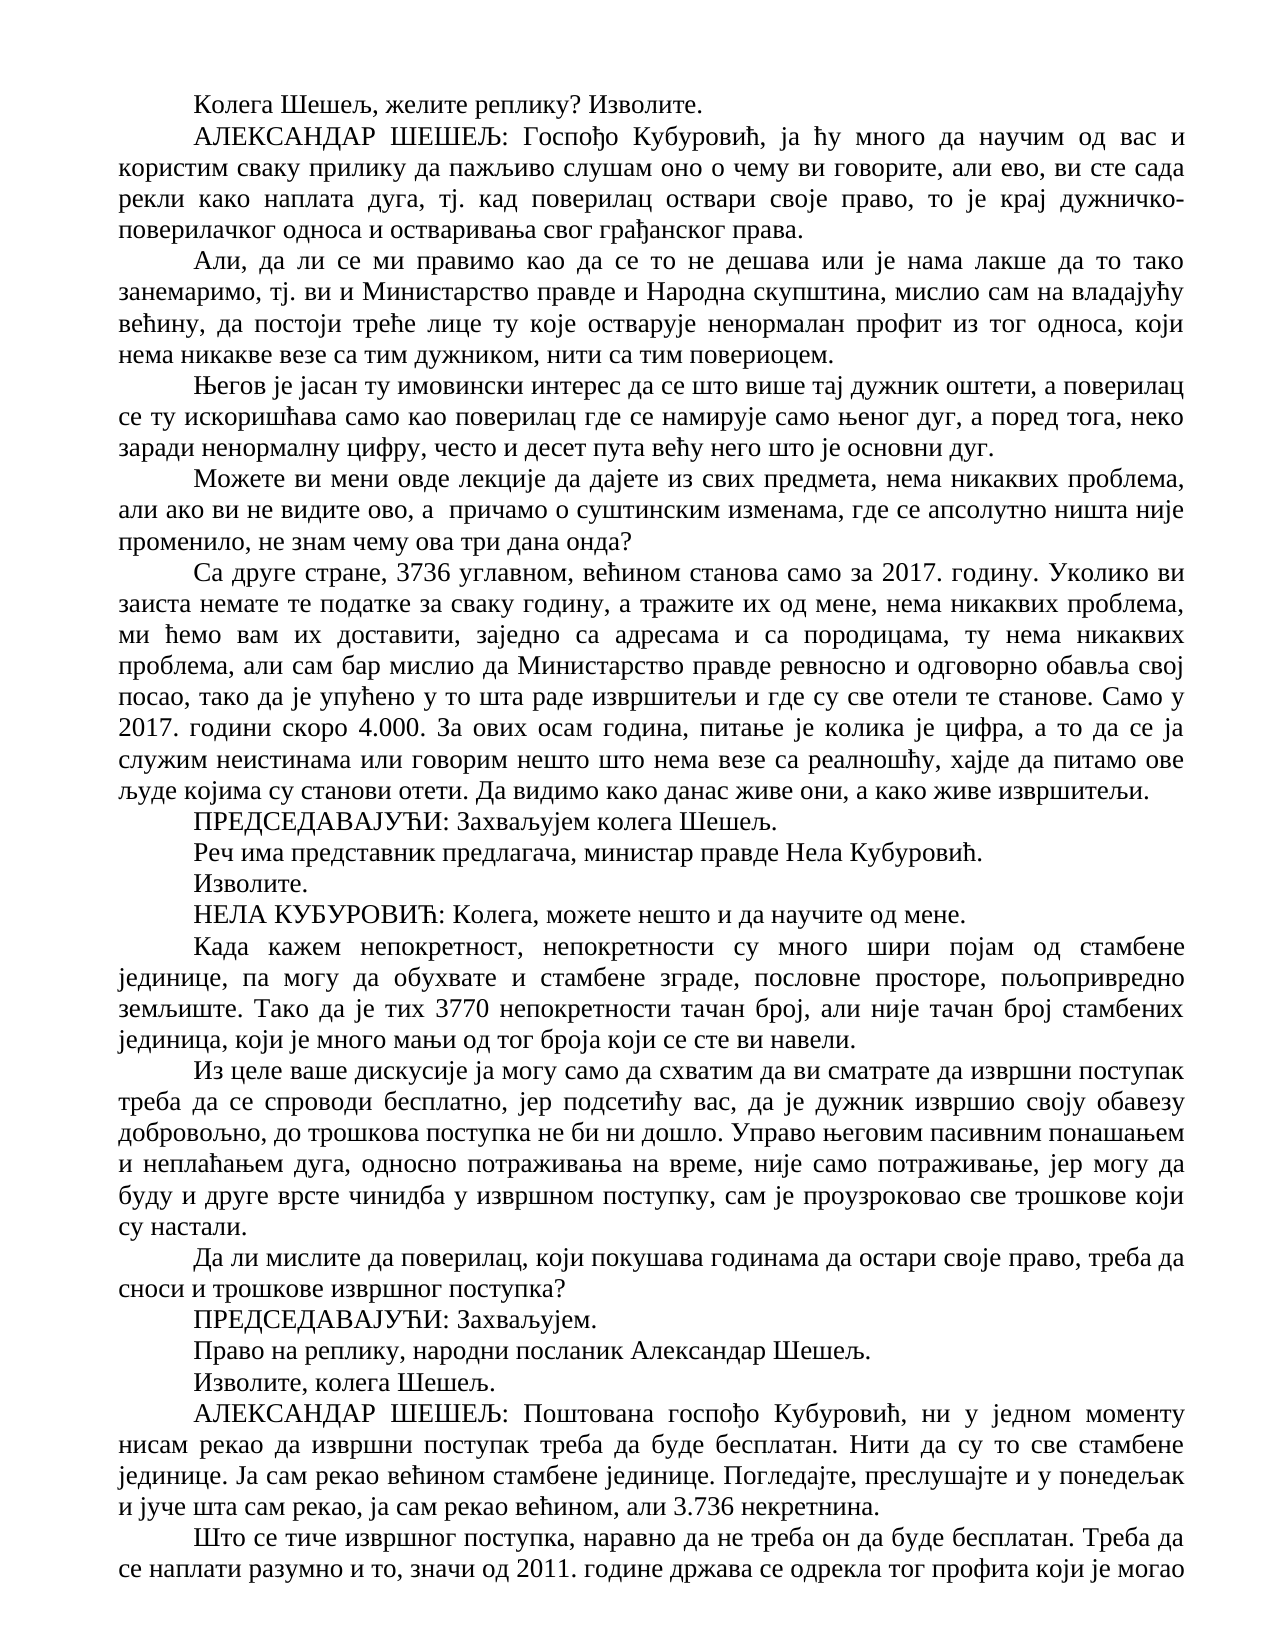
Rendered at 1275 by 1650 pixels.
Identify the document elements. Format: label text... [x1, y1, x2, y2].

text Реч има представник предлагача, министар правде Нела Кубуровић. [118, 836, 1186, 867]
text Право на реплику, народни посланик Александар Шешељ. [118, 1334, 1186, 1366]
text АЛЕКСАНДАР ШЕШЕЉ: Госпођо Кубуровић, ја ћу много да научим од вас и користим сваку прилику да пажљиво слушам оно о чему ви говорите, али ево, ви сте сада рекли како наплата дуга, тј. кад поверилац оствари своје право, то је крај дужничко-поверилачког односа и остваривања свог грађанског права. [118, 120, 1186, 244]
text Када кажем непокретност, непокретности су много шири појам од стамбене јединице, па могу да обухвате и стамбене зграде, пословне просторе, пољопривредно земљиште. Тако да је тих 3770 непокретности тачан број, али није тачан број стамбених јединица, који је много мањи од тог броја који се сте ви навели. [118, 929, 1186, 1054]
text НЕЛА КУБУРОВИЋ: Колега, можете нешто и да научите од мене. [118, 898, 1186, 929]
text Колега Шешељ, желите реплику? Изволите. [118, 89, 1186, 120]
text ПРЕДСЕДАВАЈУЋИ: Захваљујем колега Шешељ. [118, 805, 1186, 836]
text Можете ви мени овде лекције да дајете из свих предмета, нема никаквих проблема, али ако ви не видите ово, а причамо о суштинским изменама, где се апсолутно ништа није променило, не знам чему ова три дана онда? [118, 462, 1186, 556]
text ПРЕДСЕДАВАЈУЋИ: Захваљујем. [118, 1303, 1186, 1334]
text Са друге стране, 3736 углавном, већином станова само за 2017. годину. Уколико ви заиста немате те податке за сваку годину, а тражите их од мене, нема никаквих проблема, ми ћемо вам их доставити, заједно са адресама и са породицама, ту нема никаквих проблема, али сам бар мислио да Министарство правде ревносно и одговорно обавља свој посао, тако да је упућено у то шта раде извршитељи и где су све отели те станове. Само у 2017. години скоро 4.000. За ових осам година, питање је колика је цифра, а то да се ја служим неистинама или говорим нешто што нема везе са реалношћу, хајде да питамо ове људе којима су станови отети. Да видимо како данас живе они, а како живе извршитељи. [118, 556, 1186, 805]
text АЛЕКСАНДАР ШЕШЕЉ: Поштована госпођо Кубуровић, ни у једном моменту нисам рекао да извршни поступак треба да буде бесплатан. Нити да су то све стамбене јединице. Ја сам рекао већином стамбене јединице. Погледајте, преслушајте и у понедељак и јуче шта сам рекао, ја сам рекао већином, али 3.736 некретнина. [118, 1397, 1186, 1521]
text Његов је јасан ту имовински интерес да се што више тај дужник оштети, а поверилац се ту искоришћава само као поверилац где се намирује само њеног дуг, а поред тога, неко заради ненормалну цифру, често и десет пута већу него што је основни дуг. [118, 369, 1186, 462]
text Из целе ваше дискусије ја могу само да схватим да ви сматрате да извршни поступак треба да се спроводи бесплатно, јер подсетићу вас, да је дужник извршио своју обавезу добровољно, до трошкова поступка не би ни дошло. Управо његовим пасивним понашањем и неплаћањем дуга, односно потраживања на време, није само потраживање, јер могу да буду и друге врсте чинидба у извршном поступку, сам је проузроковао све трошкове који су настали. [118, 1054, 1186, 1241]
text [118, 1521, 1186, 1584]
text Изволите. [118, 867, 1186, 898]
text Да ли мислите да поверилац, који покушава годинама да остари своје право, треба да сноси и трошкове извршног поступка? [118, 1241, 1186, 1303]
text Али, да ли се ми правимо као да се то не дешава или је нама лакше да то тако занемаримо, тј. ви и Министарство правде и Народна скупштина, мислио сам на владајућу већину, да постоји треће лице ту које остварује ненормалан профит из тог односа, који нема никакве везе са тим дужником, нити са тим повериоцем. [118, 244, 1186, 369]
text Изволите, колега Шешељ. [118, 1366, 1186, 1397]
